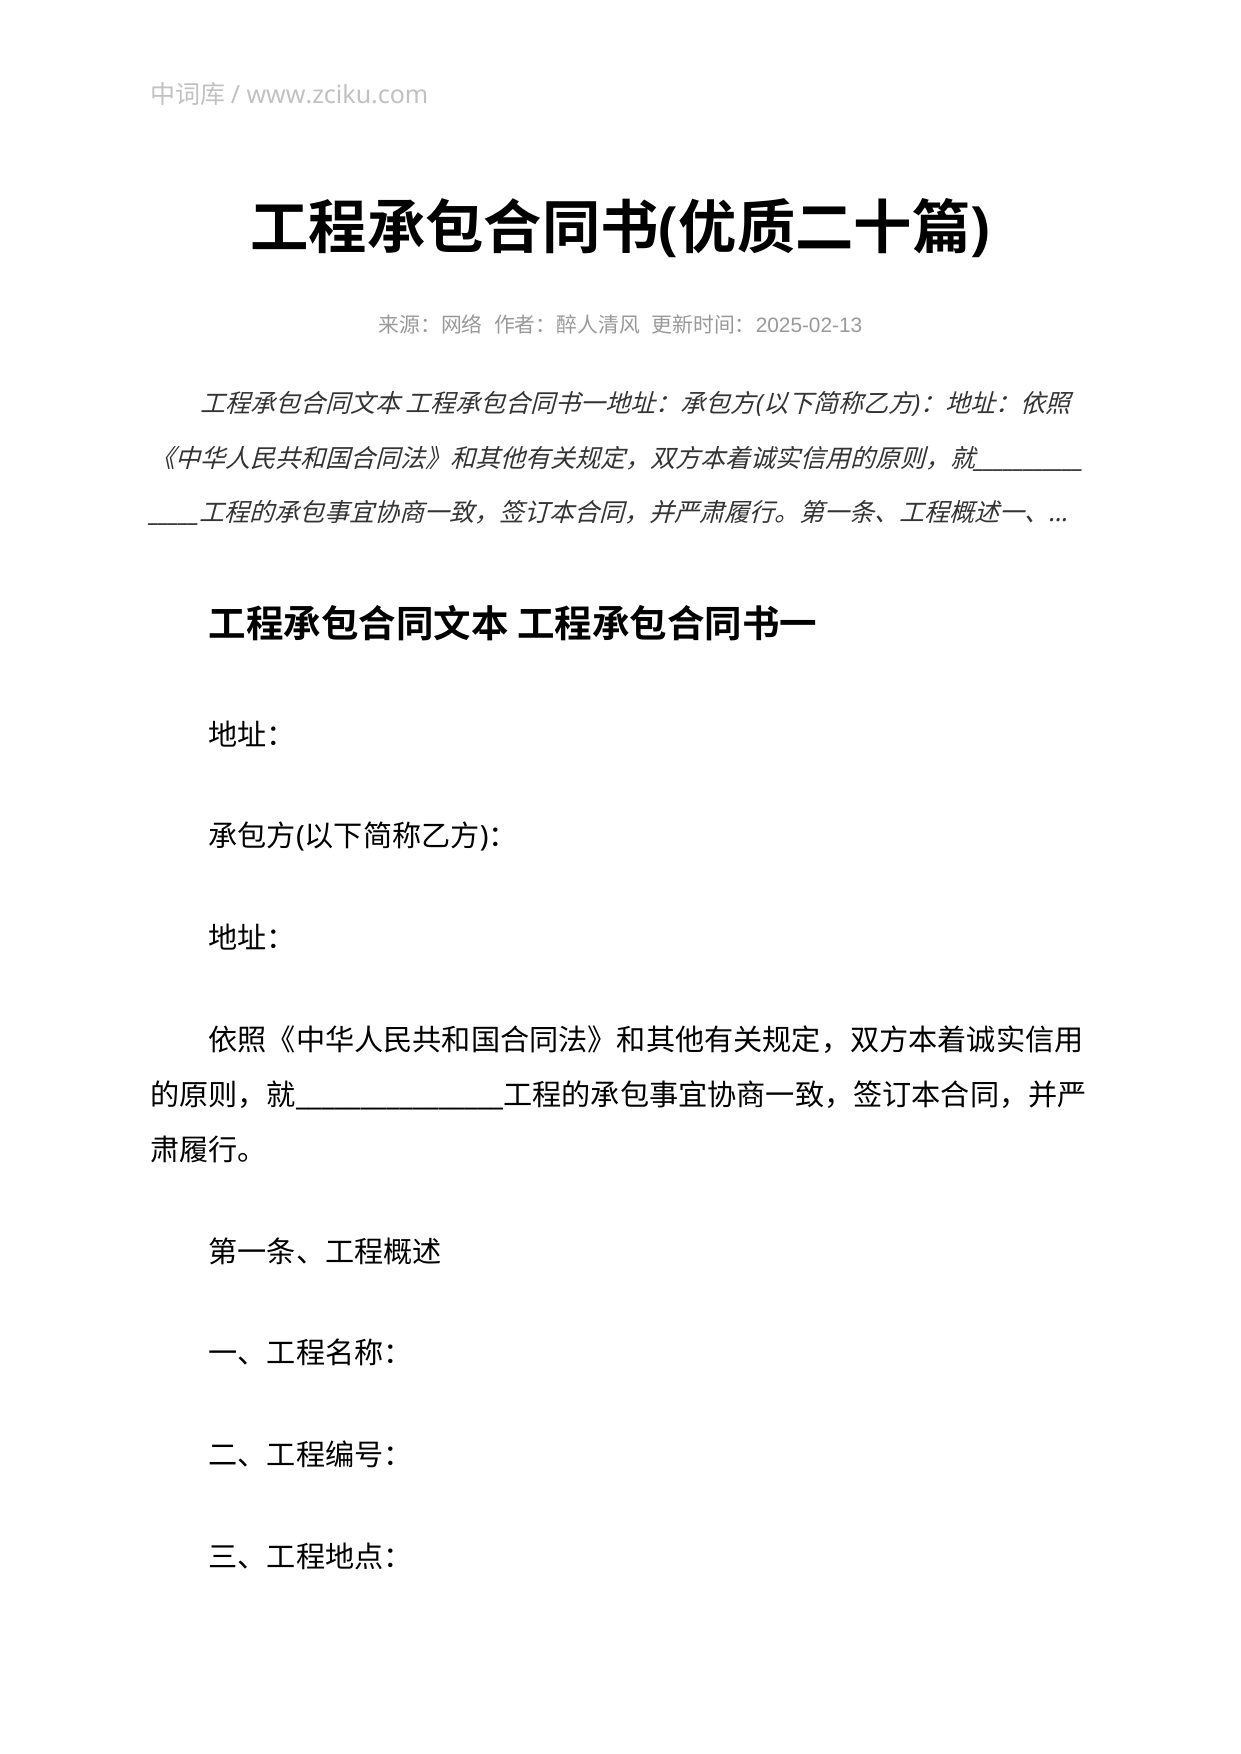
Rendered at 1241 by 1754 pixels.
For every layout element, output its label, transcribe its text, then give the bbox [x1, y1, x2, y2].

text 第一条、工程概述 [150, 1228, 1090, 1271]
text 工程承包合同文本 工程承包合同书一地址：承包方(以下简称乙方)：地址：依照《中华人民共和国合同法》和其他有关规定，双方本着诚实信用的原则，就________________工程的承包事宜协商一致，签订本合同，并严肃履行。第一条、工程概述一、... [150, 384, 1090, 529]
text 地址： [150, 915, 1090, 957]
text 一、工程名称： [150, 1330, 1090, 1372]
text 地址： [150, 711, 1090, 753]
text 工程承包合同文本 工程承包合同书一 [150, 594, 1090, 648]
text 二、工程编号： [150, 1432, 1090, 1474]
subtitle 工程承包合同书(优质二十篇) [150, 181, 1090, 266]
text 依照《中华人民共和国合同法》和其他有关规定，双方本着诚实信用的原则，就________________工程的承包事宜协商一致，签订本合同，并严肃履行。 [150, 1017, 1090, 1169]
text 承包方(以下简称乙方)： [150, 813, 1090, 855]
text 来源：网络 作者：醉人清风 更新时间：2025-02-13 [150, 313, 1090, 337]
text 三、工程地点： [150, 1534, 1090, 1576]
